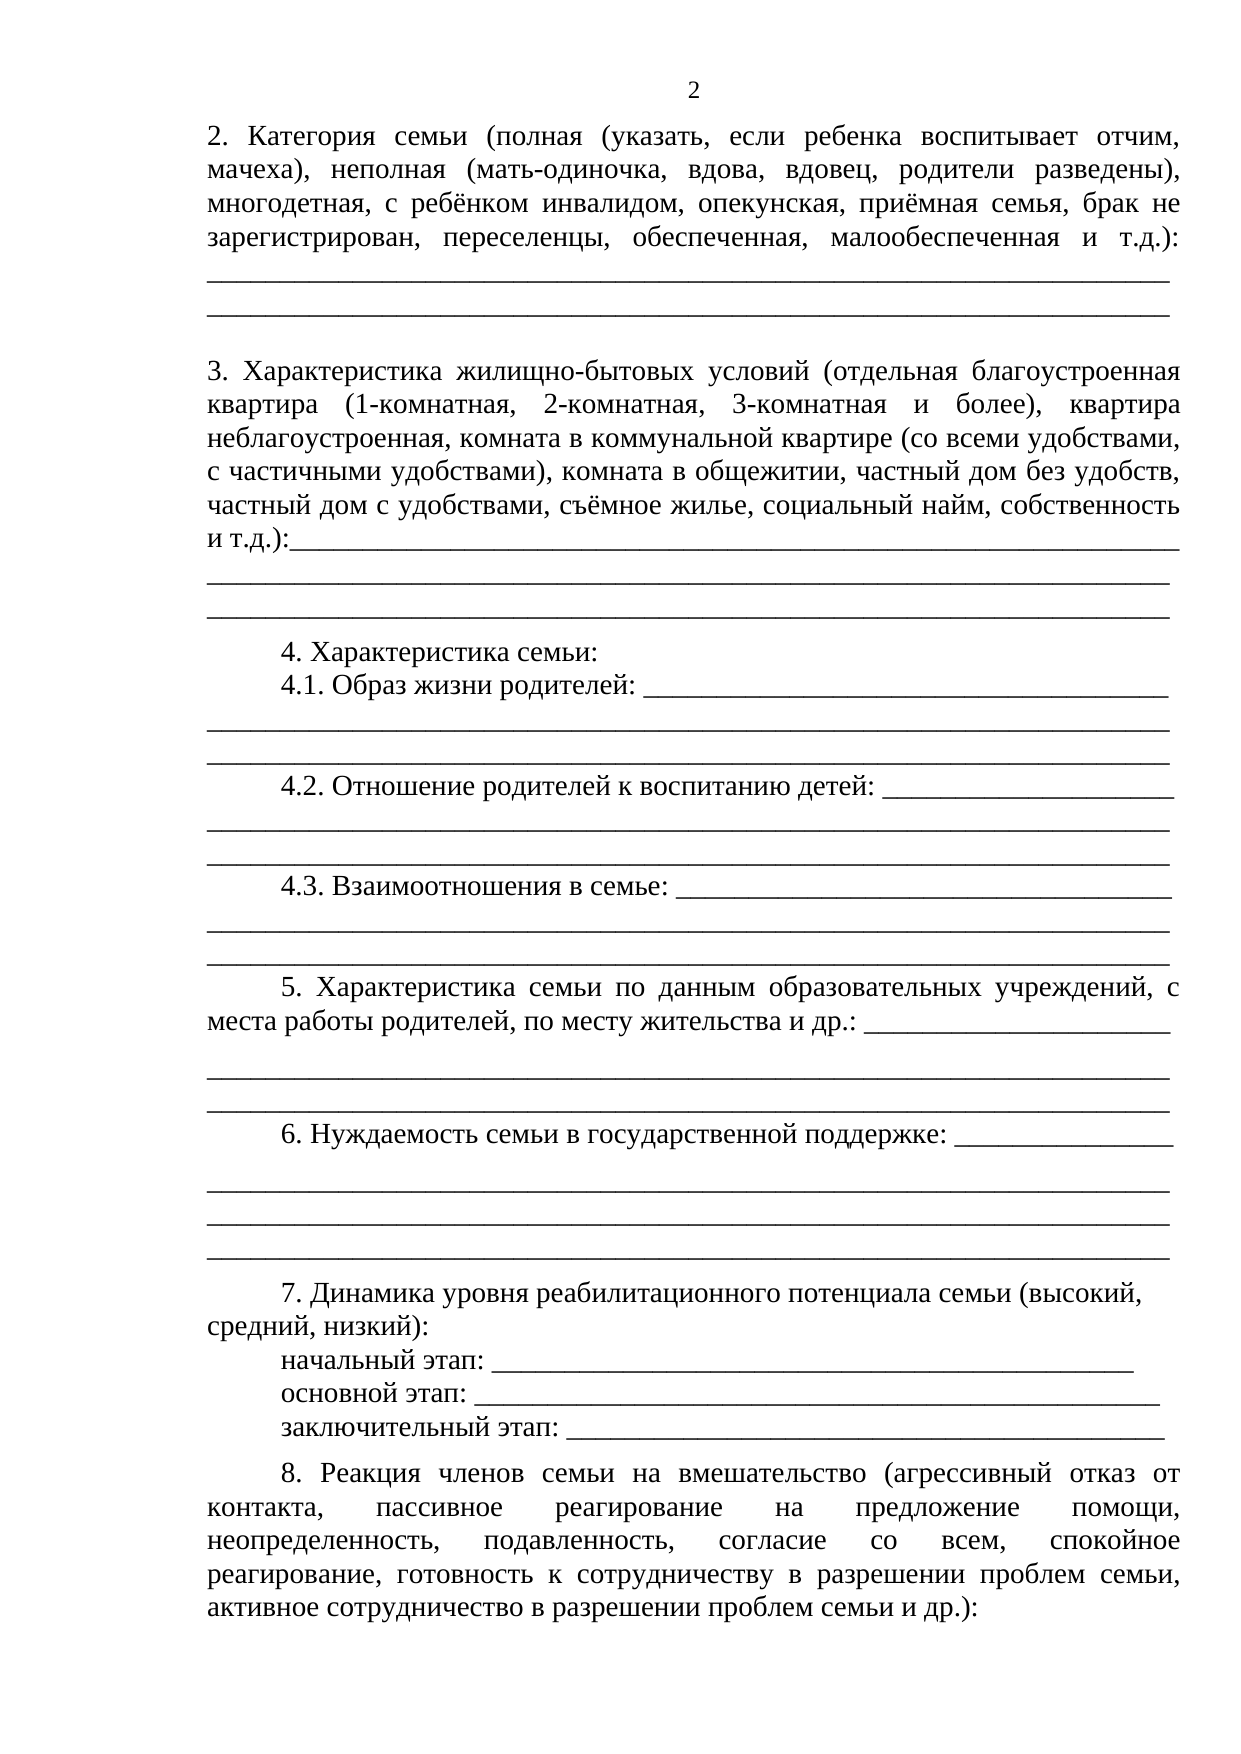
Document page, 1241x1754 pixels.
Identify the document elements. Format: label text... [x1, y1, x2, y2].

text __________________________________________________________________ [207, 588, 1181, 621]
text заключительный этап: _________________________________________ [207, 1409, 1181, 1443]
text __________________________________________________________________ [207, 701, 1181, 734]
text __________________________________________________________________ [207, 801, 1181, 835]
text 4. Характеристика семьи: [207, 634, 1181, 667]
text __________________________________________________________________ [207, 936, 1181, 969]
text 7. Динамика уровня реабилитационного потенциала семьи (высокий, средний, низкий): [207, 1275, 1181, 1342]
text 4.3. Взаимоотношения в семье: __________________________________ [207, 868, 1181, 902]
text __________________________________________________________________ [207, 1049, 1181, 1082]
text __________________________________________________________________ [207, 1082, 1181, 1116]
text __________________________________________________________________ [207, 902, 1181, 936]
text основной этап: _______________________________________________ [207, 1376, 1181, 1409]
text 2. Категория семьи (полная (указать, если ребенка воспитывает отчим, мачеха), неполная (мать-одиночка, вдова, вдовец, родители разведены), многодетная, с ребёнком инвалидом, опекунская, приёмная семья, брак не зарегистрирован, переселенцы, обеспеченная, малообеспеченная и т.д.): [207, 118, 1181, 252]
text 4.1. Образ жизни родителей: ____________________________________ [207, 667, 1181, 701]
text 8. Реакция членов семьи на вмешательство (агрессивный отказ от контакта, пассивное реагирование на предложение помощи, неопределенность, подавленность, согласие со всем, спокойное реагирование, готовность к сотрудничеству в разрешении проблем семьи, активное сотрудничество в разрешении проблем семьи и др.): [207, 1455, 1181, 1623]
text __________________________________________________________________ [207, 252, 1181, 286]
text __________________________________________________________________ [207, 554, 1181, 588]
text 6. Нуждаемость семьи в государственной поддержке: _______________ [207, 1116, 1181, 1149]
text __________________________________________________________________ [207, 734, 1181, 768]
text __________________________________________________________________ [207, 1195, 1181, 1229]
text 3. Характеристика жилищно-бытовых условий (отдельная благоустроенная квартира (1-комнатная, 2-комнатная, 3-комнатная и более), квартира неблагоустроенная, комната в коммунальной квартире (со всеми удобствами, с частичными удобствами), комната в общежитии, частный дом без удобств, частный дом с удобствами, съёмное жилье, социальный найм, собственность и т.д.):_____________________________________________________________ [207, 353, 1181, 554]
text 4.2. Отношение родителей к воспитанию детей: ____________________ [207, 768, 1181, 801]
text __________________________________________________________________ [207, 1162, 1181, 1195]
text __________________________________________________________________ [207, 1229, 1181, 1262]
text __________________________________________________________________ [207, 286, 1181, 319]
text начальный этап: ____________________________________________ [207, 1342, 1181, 1376]
text __________________________________________________________________ [207, 835, 1181, 868]
text 5. Характеристика семьи по данным образовательных учреждений, с места работы родителей, по месту жительства и др.: _____________________ [207, 969, 1181, 1036]
